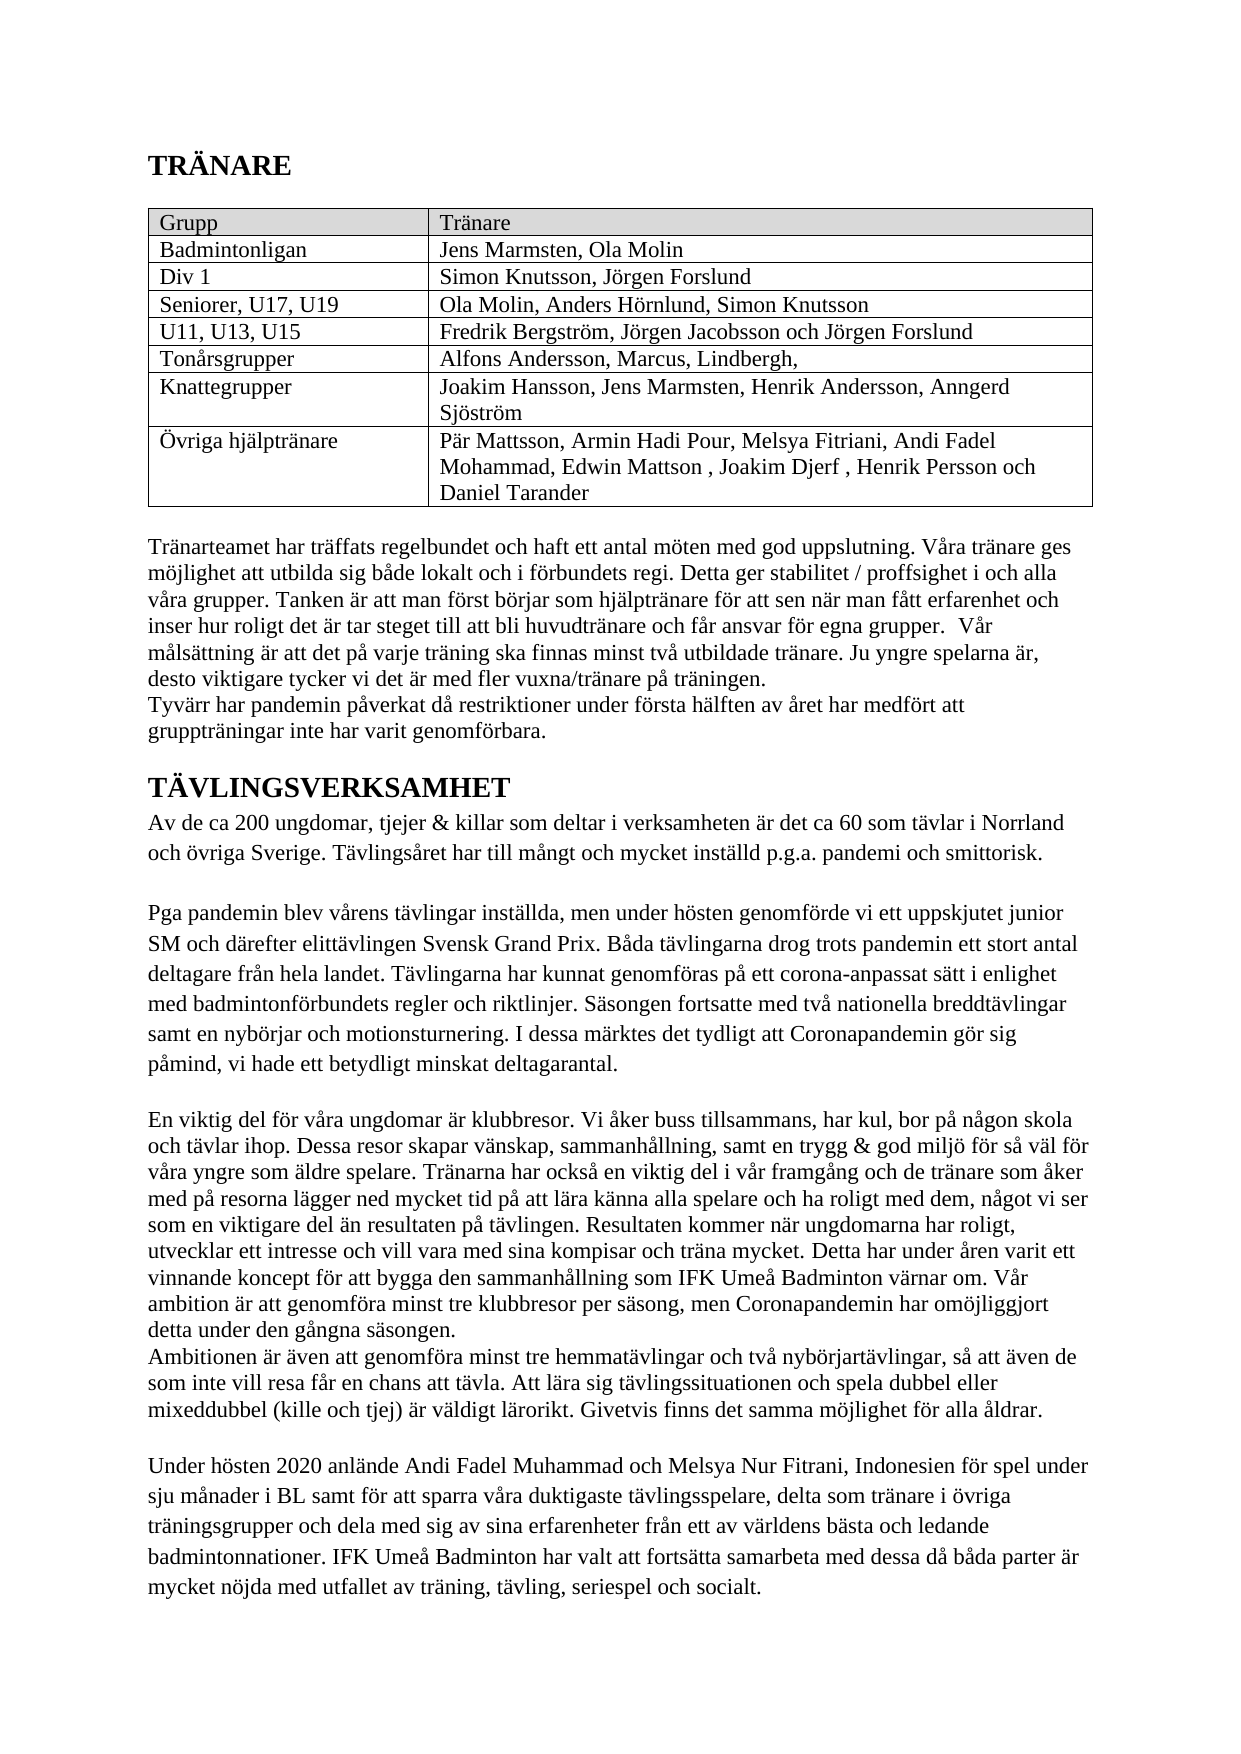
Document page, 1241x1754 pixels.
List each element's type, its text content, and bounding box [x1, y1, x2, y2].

table_header Grupp [149, 209, 428, 235]
table_cell Ola Molin, Anders Hörnlund, Simon Knutsson [429, 291, 1092, 317]
text Tränarteamet har träffats regelbundet och haft ett antal möten med god uppslutning. Våra tränare ges möjlighet att utbilda sig både lokalt och i förbundets regi. Detta ger stabilitet / proffsighet i och alla våra grupper. Tanken är att man först börjar som hjälptränare för att sen när man fått erfarenhet och inser hur roligt det är tar steget till att bli huvudtränare och får ansvar för egna grupper. Vår målsättning är att det på varje träning ska finnas minst två utbildade tränare. Ju yngre spelarna är, desto viktigare tycker vi det är med fler vuxna/tränare på träningen. Tyvärr har pandemin påverkat då restriktioner under första hälften av året har medfört att gruppträningar inte har varit genomförbara. [148, 533, 1093, 744]
table_cell Fredrik Bergström, Jörgen Jacobsson och Jörgen Forslund [429, 318, 1092, 344]
table_cell Alfons Andersson, Marcus, Lindbergh, [429, 346, 1092, 372]
table_cell Div 1 [149, 263, 428, 290]
text En viktig del för våra ungdomar är klubbresor. Vi åker buss tillsammans, har kul, bor på någon skola och tävlar ihop. Dessa resor skapar vänskap, sammanhållning, samt en trygg & god miljö för så väl för våra yngre som äldre spelare. Tränarna har också en viktig del i vår framgång och de tränare som åker med på resorna lägger ned mycket tid på att lära känna alla spelare och ha roligt med dem, något vi ser som en viktigare del än resultaten på tävlingen. Resultaten kommer när ungdomarna har roligt, utvecklar ett intresse och vill vara med sina kompisar och träna mycket. Detta har under åren varit ett vinnande koncept för att bygga den sammanhållning som IFK Umeå Badminton värnar om. Vår ambition är att genomföra minst tre klubbresor per säsong, men Coronapandemin har omöjliggjort detta under den gångna säsongen. Ambitionen är även att genomföra minst tre hemmatävlingar och två nybörjartävlingar, så att även de som inte vill resa får en chans att tävla. Att lära sig tävlingssituationen och spela dubbel eller mixeddubbel (kille och tjej) är väldigt lärorikt. Givetvis finns det samma möjlighet för alla åldrar. [148, 1106, 1093, 1422]
text Pga pandemin blev vårens tävlingar inställda, men under hösten genomförde vi ett uppskjutet junior SM och därefter elittävlingen Svensk Grand Prix. Båda tävlingarna drog trots pandemin ett stort antal deltagare från hela landet. Tävlingarna har kunnat genomföras på ett corona-anpassat sätt i enlighet med badmintonförbundets regler och riktlinjer. Säsongen fortsatte med två nationella breddtävlingar samt en nybörjar och motionsturnering. I dessa märktes det tydligt att Coronapandemin gör sig påmind, vi hade ett betydligt minskat deltagarantal. [148, 899, 1093, 1077]
table_cell Badmintonligan [149, 236, 428, 262]
table_cell Övriga hjälptränare [149, 427, 428, 506]
table_cell Jens Marmsten, Ola Molin [429, 236, 1092, 262]
text Av de ca 200 ungdomar, tjejer & killar som deltar i verksamheten är det ca 60 som tävlar i Norrland och övriga Sverige. Tävlingsåret har till mångt och mycket inställd p.g.a. pandemi och smittorisk. [148, 809, 1093, 865]
table_cell Joakim Hansson, Jens Marmsten, Henrik Andersson, Anngerd Sjöström [429, 373, 1092, 426]
table_header Tränare [429, 209, 1092, 235]
text TÄVLINGSVERKSAMHET [148, 770, 1093, 804]
table_cell Tonårsgrupper [149, 346, 428, 372]
text Under hösten 2020 anlände Andi Fadel Muhammad och Melsya Nur Fitrani, Indonesien för spel under sju månader i BL samt för att sparra våra duktigaste tävlingsspelare, delta som tränare i övriga träningsgrupper och dela med sig av sina erfarenheter från ett av världens bästa och ledande badmintonnationer. IFK Umeå Badminton har valt att fortsätta samarbeta med dessa då båda parter är mycket nöjda med utfallet av träning, tävling, seriespel och socialt. [148, 1452, 1093, 1599]
table_cell Pär Mattsson, Armin Hadi Pour, Melsya Fitriani, Andi Fadel Mohammad, Edwin Mattson , Joakim Djerf , Henrik Persson och Daniel Tarander [429, 427, 1092, 506]
table_cell Simon Knutsson, Jörgen Forslund [429, 263, 1092, 290]
table_cell Knattegrupper [149, 373, 428, 426]
table_cell U11, U13, U15 [149, 318, 428, 344]
text TRÄNARE [148, 148, 1093, 181]
table_cell Seniorer, U17, U19 [149, 291, 428, 317]
